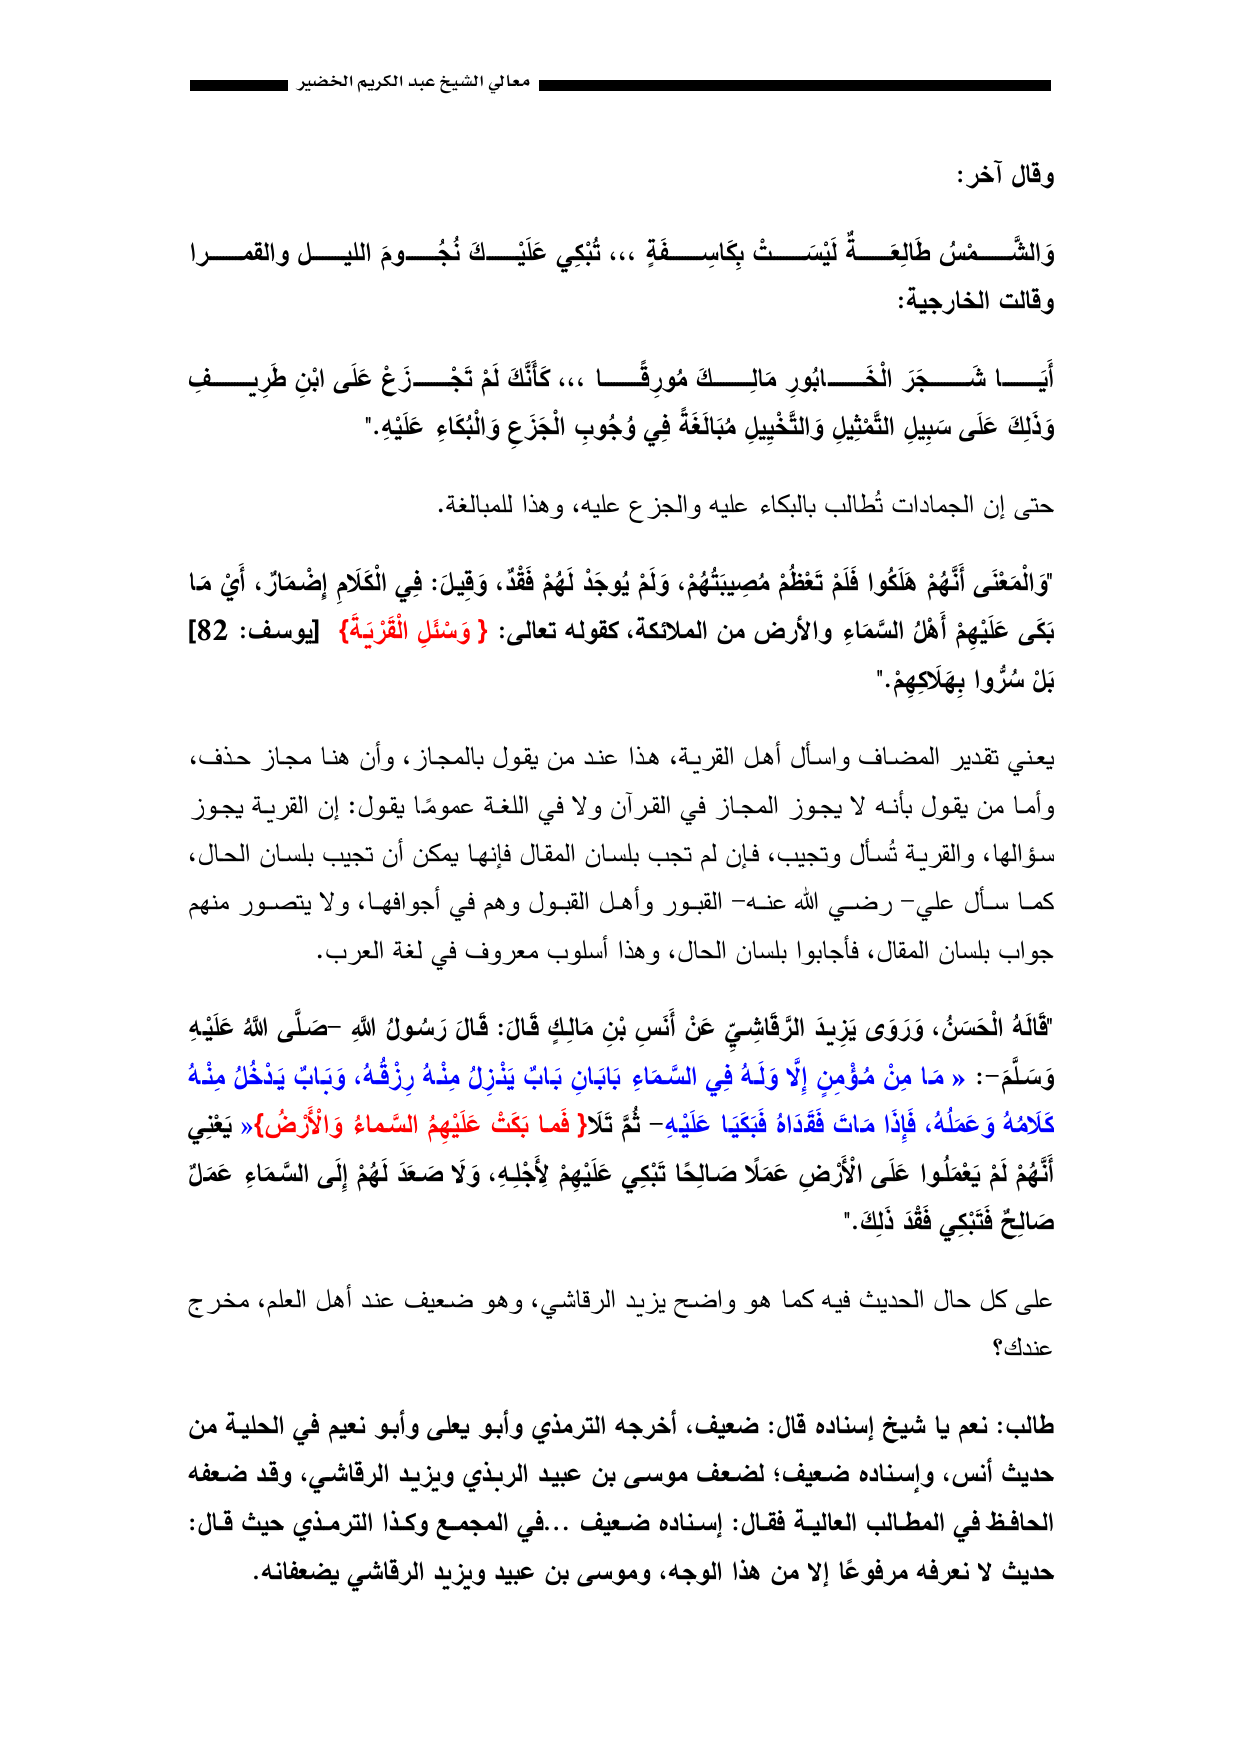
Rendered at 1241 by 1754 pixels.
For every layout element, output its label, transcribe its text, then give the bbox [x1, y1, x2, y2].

text "قَالَهُ الْحَسَنُ، وَرَوَى يَزِيدَ الرَّقَاشِيِّ عَنْ أَنَسِ بْنِ مَالِكٍ قَالَ: قَالَ رَسُولُ اللَّهِ -صَلَّى اللَّهُ عَلَيْهِ وَسَلَّمَ-: « مَا مِنْ مُؤْمِنٍ إِلَّا وَلَهُ فِي السَّمَاءِ بَابَانِ بَابٌ يَنْزِلُ مِنْهُ رِزْقُهُ، وَبَابٌ يَدْخُلُ مِنْهُ كَلَامُهُ وَعَمَلُهُ، فَإِذَا مَاتَ فَقَدَاهُ فَبَكَيَا عَلَيْهِ- ثُمَّ تَلَا{ فَما بَكَتْ عَلَيْهِمُ السَّماءُ وَالْأَرْضُ}« يَعْنِي أَنَّهُمْ لَمْ يَعْمَلُوا عَلَى الْأَرْضِ عَمَلًا صَالِحًا تَبْكِي عَلَيْهِمْ لِأَجْلِهِ، وَلَا صَعَدَ لَهُمْ إِلَى السَّمَاءِ عَمَلٌ صَالِحٌ فَتَبْكِي فَقْدَ ذَلِكَ." [187, 1003, 1053, 1246]
text وقال آخر: [187, 150, 1053, 198]
text أَيَا شَجَرَ الْخَابُورِ مَالِكَ مُورِقًا ،،، كَأَنَّكَ لَمْ تَجْزَعْ عَلَى ابْنِ طَرِيفِ وَذَلِكَ عَلَى سَبِيلِ التَّمْثِيلِ وَالتَّخْيِيلِ مُبَالَغَةً فِي وُجُوبِ الْجَزَعِ وَالْبُكَاءِ عَلَيْهِ." [187, 354, 1053, 451]
text يعني تقدير المضاف واسأل أهل القرية، هذا عند من يقول بالمجاز، وأن هنا مجاز حذف، وأما من يقول بأنه لا يجوز المجاز في القرآن ولا في اللغة عمومًا يقول: إن القرية يجوز سؤالها، والقرية تُسأل وتجيب، فإن لم تجب بلسان المقال فإنها يمكن أن تجيب بلسان الحال، كما سأل علي- رضي الله عنه- القبور وأهل القبول وهم في أجوافها، ولا يتصور منهم جواب بلسان المقال، فأجابوا بلسان الحال، وهذا أسلوب معروف في لغة العرب. [187, 732, 1053, 974]
text وَالشَّمْسُ طَالِعَةٌ لَيْسَتْ بِكَاسِفَةٍ ،،، تُبْكِي عَلَيْكَ نُجُومَ الليل والقمرا وقالت الخارجية: [187, 228, 1053, 325]
text طالب: نعم يا شيخ إسناده قال: ضعيف، أخرجه الترمذي وأبو يعلى وأبو نعيم في الحلية من حديث أنس، وإسناده ضعيف؛ لضعف موسى بن عبيد الربذي ويزيد الرقاشي، وقد ضعفه الحافظ في المطالب العالية فقال: إسناده ضعيف ...في المجمع وكذا الترمذي حيث قال: حديث لا نعرفه مرفوعًا إلا من هذا الوجه، وموسى بن عبيد ويزيد الرقاشي يضعفانه. [187, 1401, 1053, 1595]
text حتى إن الجمادات تُطالب بالبكاء عليه والجزع عليه، وهذا للمبالغة. [187, 480, 1053, 528]
text "وَالْمَعْنَى أَنَّهُمْ هَلَكُوا فَلَمْ تَعْظُمْ مُصِيبَتُهُمْ، وَلَمْ يُوجَدْ لَهُمْ فَقْدٌ، وَقِيلَ: فِي الْكَلَامِ إِضْمَارٌ، أَيْ مَا بَكَى عَلَيْهِمْ أَهْلُ السَّمَاءِ والأرض من الملائكة، كقوله تعالى: { وَسْئَلِ الْقَرْيَةَ} [يوسف: 82] بَلْ سُرُّوا بِهَلَاكِهِمْ." [187, 558, 1053, 703]
text على كل حال الحديث فيه كما هو واضح يزيد الرقاشي، وهو ضعيف عند أهل العلم، مخرج عندك؟ [187, 1275, 1053, 1372]
